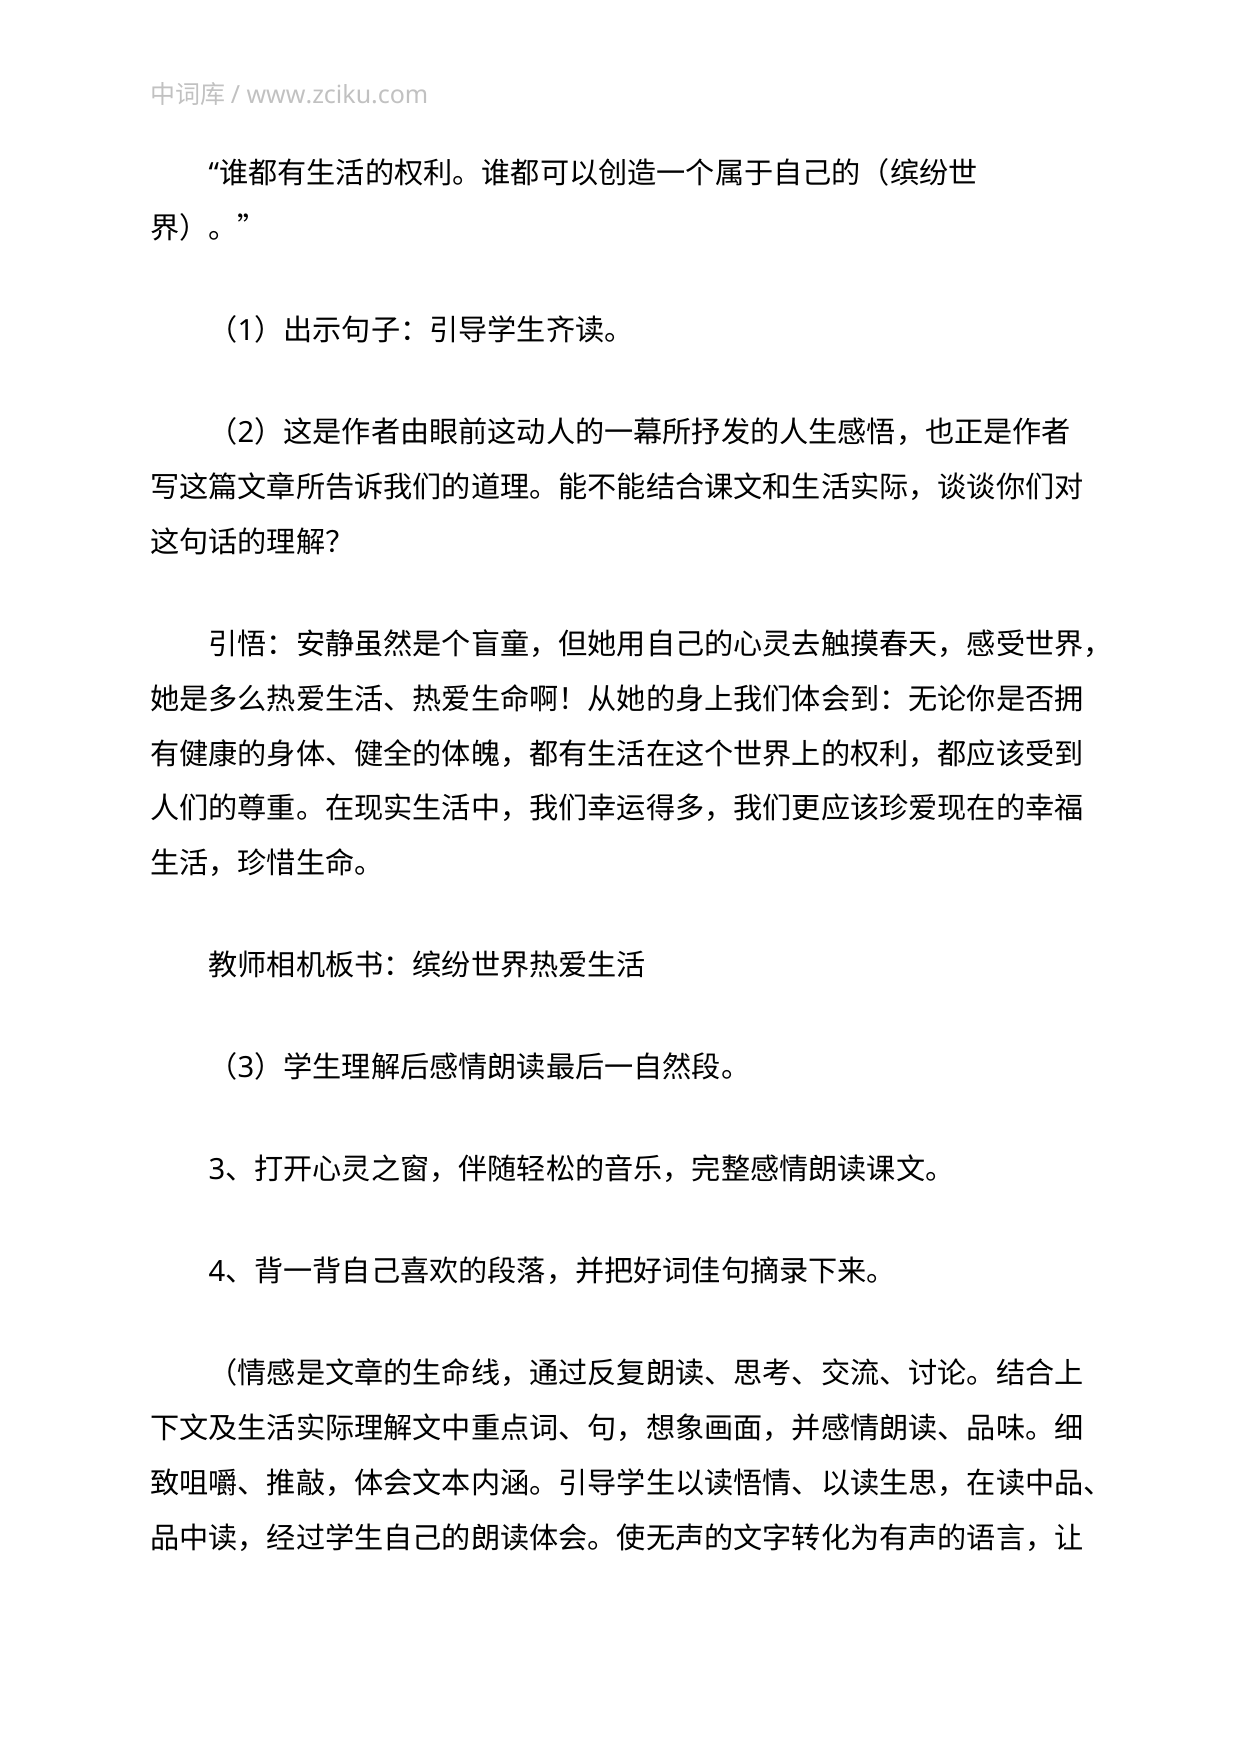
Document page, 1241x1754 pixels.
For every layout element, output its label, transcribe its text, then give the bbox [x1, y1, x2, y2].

text （2）这是作者由眼前这动人的一幕所抒发的人生感悟，也正是作者写这篇文章所告诉我们的道理。能不能结合课文和生活实际，谈谈你们对这句话的理解？ [150, 409, 1090, 561]
text 引悟：安静虽然是个盲童，但她用自己的心灵去触摸春天，感受世界，她是多么热爱生活、热爱生命啊！从她的身上我们体会到：无论你是否拥有健康的身体、健全的体魄，都有生活在这个世界上的权利，都应该受到人们的尊重。在现实生活中，我们幸运得多，我们更应该珍爱现在的幸福生活，珍惜生命。 [150, 620, 1090, 882]
text “谁都有生活的权利。谁都可以创造一个属于自己的（缤纷世界）。” [150, 150, 1090, 247]
text 教师相机板书：缤纷世界热爱生活 [150, 942, 1090, 984]
text （3）学生理解后感情朗读最后一自然段。 [150, 1043, 1090, 1086]
text 3、打开心灵之窗，伴随轻松的音乐，完整感情朗读课文。 [150, 1146, 1090, 1188]
text 4、背一背自己喜欢的段落，并把好词佳句摘录下来。 [150, 1247, 1090, 1290]
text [150, 1349, 1090, 1556]
text （1）出示句子：引导学生齐读。 [150, 307, 1090, 349]
